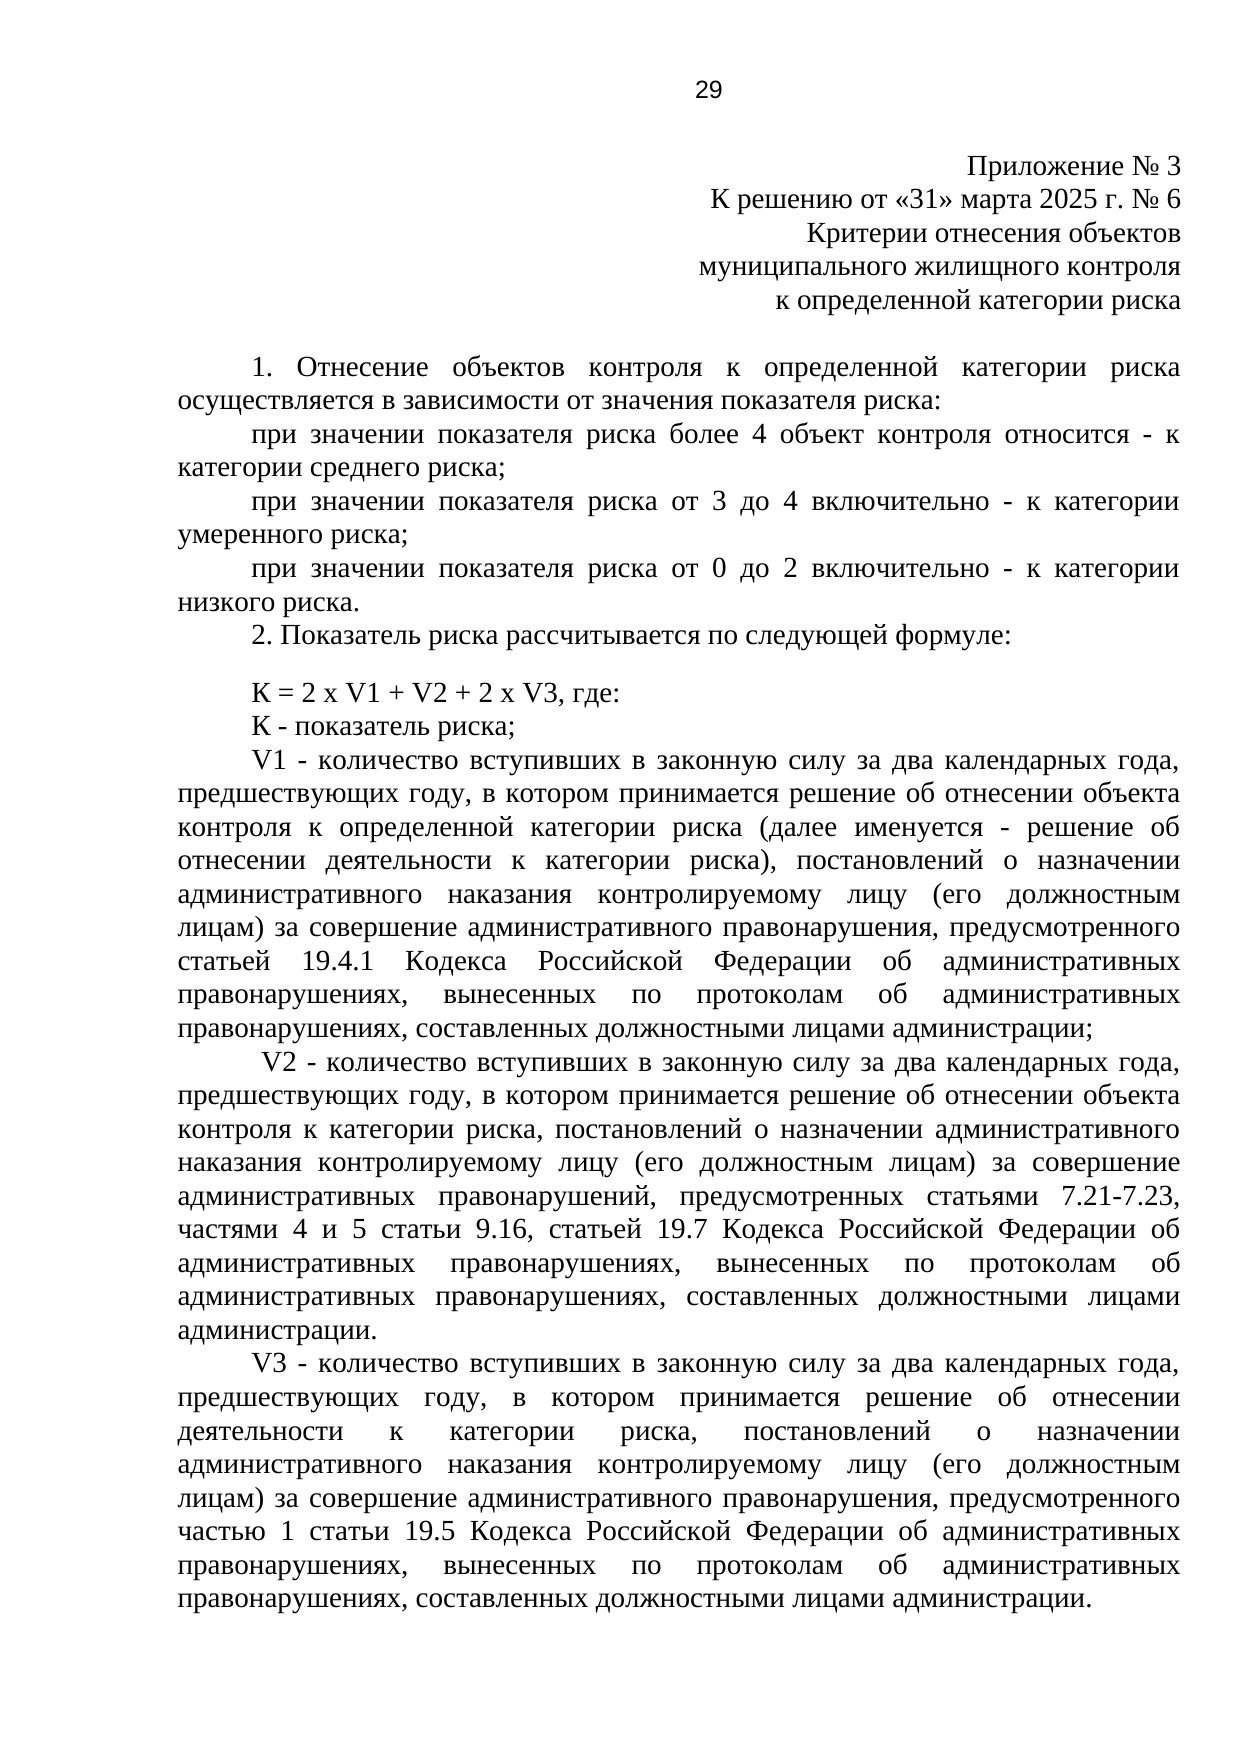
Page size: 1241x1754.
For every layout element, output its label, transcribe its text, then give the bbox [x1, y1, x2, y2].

text V3 - количество вступивших в законную силу за два календарных года, предшествующих году, в котором принимается решение об отнесении деятельности к категории риска, постановлений о назначении административного наказания контролируемому лицу (его должностным лицам) за совершение административного правонарушения, предусмотренного частью 1 статьи 19.5 Кодекса Российской Федерации об административных правонарушениях, вынесенных по протоколам об административных правонарушениях, составленных должностными лицами администрации. [177, 1346, 1181, 1614]
text К - показатель риска; [177, 708, 1181, 742]
text 1. Отнесение объектов контроля к определенной категории риска осуществляется в зависимости от значения показателя риска: [177, 349, 1181, 416]
text Критерии отнесения объектов [177, 215, 1181, 248]
text при значении показателя риска от 0 до 2 включительно - к категории низкого риска. [177, 550, 1181, 617]
text муниципального жилищного контроля [177, 248, 1181, 282]
text 2. Показатель риска рассчитывается по следующей формуле: [177, 617, 1181, 651]
text V2 - количество вступивших в законную силу за два календарных года, предшествующих году, в котором принимается решение об отнесении объекта контроля к категории риска, постановлений о назначении административного наказания контролируемому лицу (его должностным лицам) за совершение административных правонарушений, предусмотренных статьями 7.21-7.23, частями 4 и 5 статьи 9.16, статьей 19.7 Кодекса Российской Федерации об административных правонарушениях, вынесенных по протоколам об административных правонарушениях, составленных должностными лицами администрации. [177, 1044, 1181, 1346]
text Приложение № 3 [177, 148, 1181, 181]
text К решению от «31» марта 2025 г. № 6 [177, 181, 1181, 215]
text V1 - количество вступивших в законную силу за два календарных года, предшествующих году, в котором принимается решение об отнесении объекта контроля к определенной категории риска (далее именуется - решение об отнесении деятельности к категории риска), постановлений о назначении административного наказания контролируемому лицу (его должностным лицам) за совершение административного правонарушения, предусмотренного статьей 19.4.1 Кодекса Российской Федерации об административных правонарушениях, вынесенных по протоколам об административных правонарушениях, составленных должностными лицами администрации; [177, 742, 1181, 1044]
text к определенной категории риска [177, 282, 1181, 315]
text при значении показателя риска более 4 объект контроля относится - к категории среднего риска; [177, 416, 1181, 483]
text при значении показателя риска от 3 до 4 включительно - к категории умеренного риска; [177, 483, 1181, 550]
text К = 2 x V1 + V2 + 2 x V3, где: [177, 675, 1181, 708]
